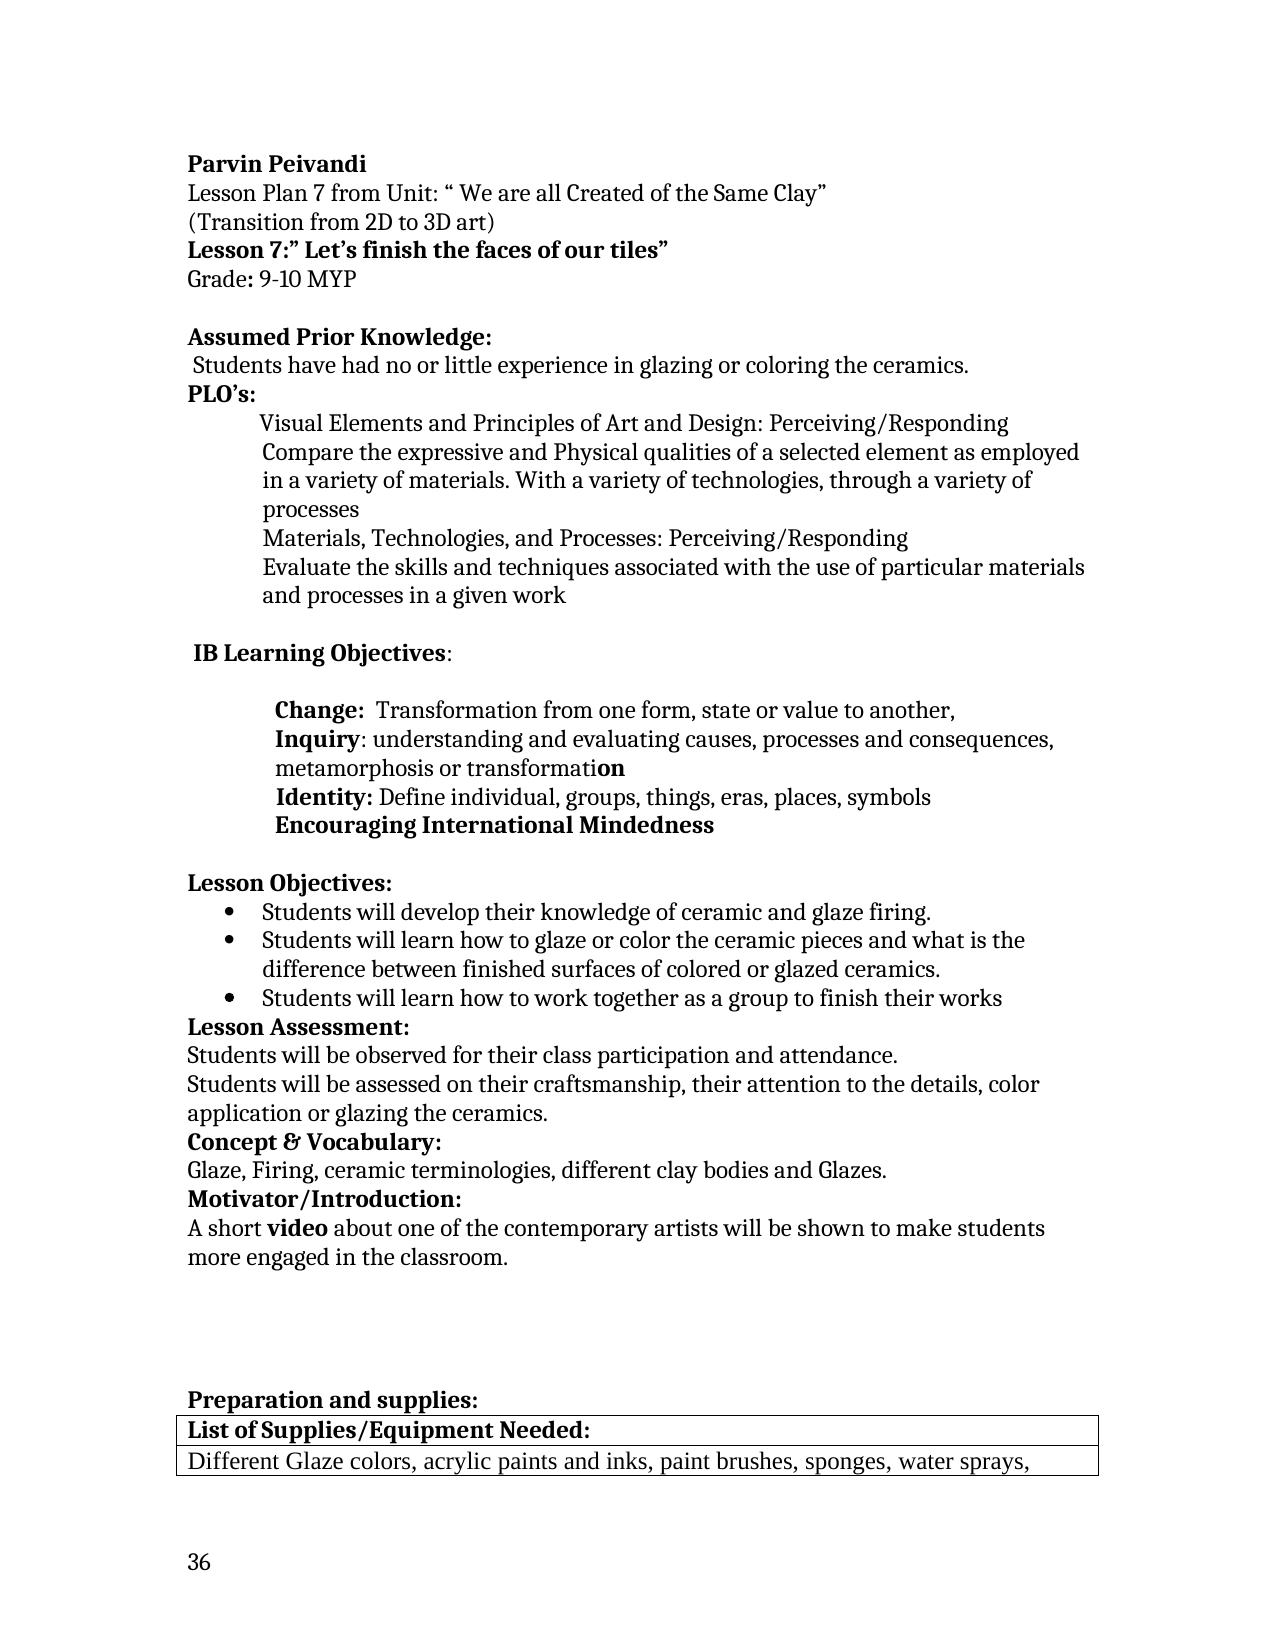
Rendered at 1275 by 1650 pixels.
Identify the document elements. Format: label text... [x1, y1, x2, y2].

text Compare the expressive and Physical qualities of a selected element as employed in a variety of materials. With a variety of technologies, through a variety of processes [262, 437, 1087, 524]
text Students have had no or little experience in glazing or coloring the ceramics. [187, 351, 1087, 380]
list Change: Transformation from one form, state or value to another, [275, 696, 1087, 725]
table_header List of Supplies/Equipment Needed: [177, 1416, 1098, 1445]
text IB Learning Objectives: [187, 639, 1087, 667]
text Motivator/Introduction: [187, 1185, 1087, 1214]
text Parvin Peivandi [187, 150, 1087, 179]
text Visual Elements and Principles of Art and Design: Perceiving/Responding [187, 409, 1087, 437]
list Encouraging International Mindedness [275, 811, 1087, 840]
list Students will develop their knowledge of ceramic and glaze firing. [225, 897, 1087, 926]
text Grade: 9-10 MYP [187, 265, 1087, 294]
text Students will be assessed on their craftsmanship, their attention to the details, color application or glazing the ceramics. [187, 1070, 1087, 1127]
text A short video about one of the contemporary artists will be shown to make students more engaged in the classroom. [187, 1214, 1087, 1271]
list Students will learn how to glaze or color the ceramic pieces and what is the difference between finished surfaces of colored or glazed ceramics. [225, 926, 1087, 984]
list Students will learn how to work together as a group to finish their works [225, 984, 1087, 1012]
list Evaluate the skills and techniques associated with the use of particular materials and processes in a given work [262, 552, 1087, 610]
text PLO’s: [187, 380, 1087, 409]
text Preparation and supplies: [187, 1386, 1087, 1415]
text Lesson Objectives: [187, 869, 1087, 897]
text Lesson Plan 7 from Unit: “ We are all Created of the Same Clay” [187, 179, 1087, 207]
text Lesson 7:” Let’s finish the faces of our tiles” [187, 236, 1087, 265]
list Materials, Technologies, and Processes: Perceiving/Responding [262, 524, 1087, 552]
text Lesson Assessment: [187, 1012, 1087, 1041]
text Glaze, Firing, ceramic terminologies, different clay bodies and Glazes. [187, 1156, 1087, 1185]
list Inquiry: understanding and evaluating causes, processes and consequences, metamorphosis or transformation [275, 725, 1087, 782]
text Students will be observed for their class participation and attendance. [187, 1041, 1087, 1070]
text Identity: Define individual, groups, things, eras, places, symbols [237, 782, 1087, 811]
text (Transition from 2D to 3D art) [187, 207, 1087, 236]
text Assumed Prior Knowledge: [187, 322, 1087, 351]
table_cell Different Glaze colors, acrylic paints and inks, paint brushes, sponges, water sprays, [177, 1446, 1098, 1474]
text Concept & Vocabulary: [187, 1127, 1087, 1156]
